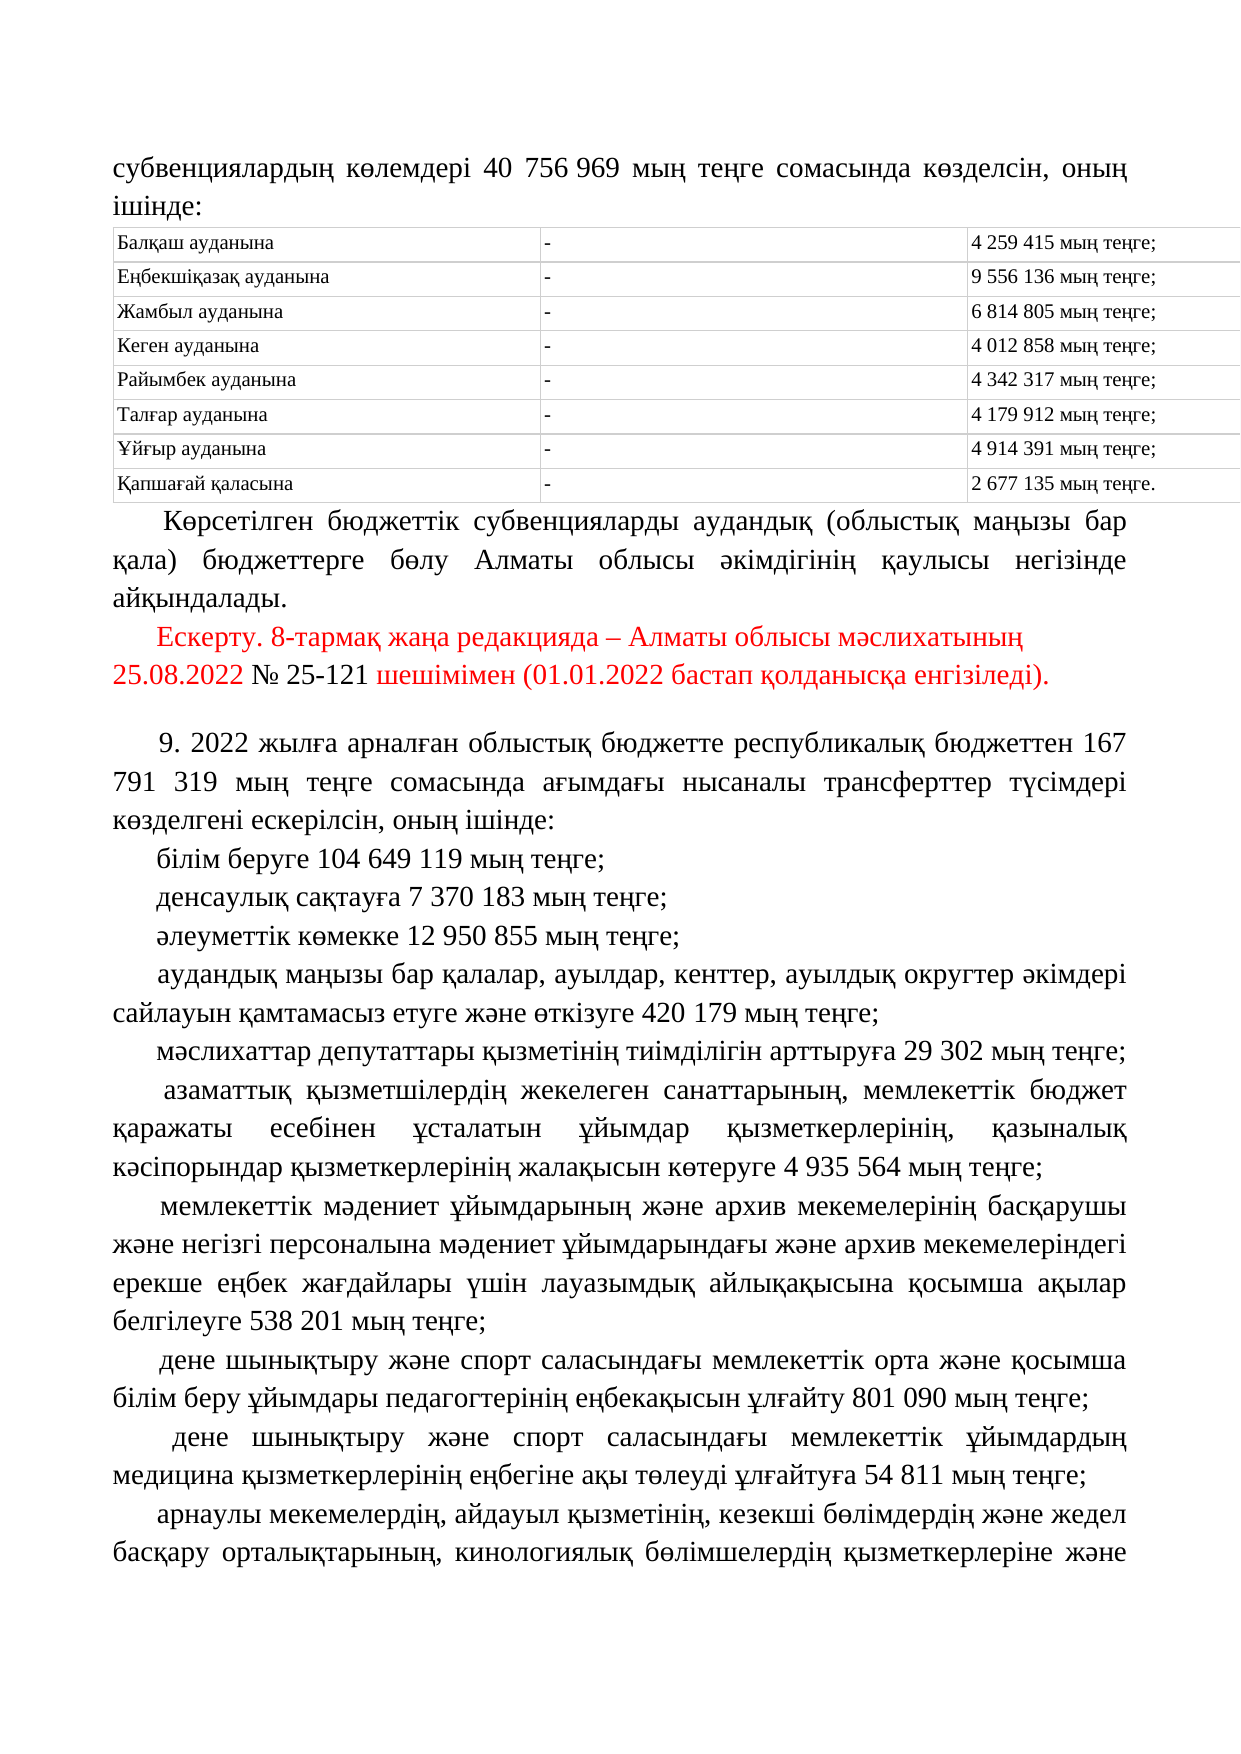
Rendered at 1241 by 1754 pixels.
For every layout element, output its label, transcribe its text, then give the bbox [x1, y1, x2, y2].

table_cell - [541, 400, 967, 433]
table_header Балқаш ауданына [114, 228, 540, 261]
text мәслихаттар депутаттары қызметінің тиімділігін арттыруға 29 302 мың теңге; [112, 1033, 1128, 1067]
table_cell Жамбыл ауданына [114, 297, 540, 330]
table_cell - [541, 366, 967, 399]
table_cell 2 677 135 мың теңге. [968, 469, 1240, 502]
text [112, 1496, 1128, 1568]
text әлеуметтік көмекке 12 950 855 мың теңге; [112, 918, 1128, 951]
table_cell - [541, 469, 967, 502]
text дене шынықтыру және спорт саласындағы мемлекеттік ұйымдардың медицина қызметкерлерінің еңбегіне ақы төлеуді ұлғайтуға 54 811 мың теңге; [112, 1419, 1128, 1491]
table_cell 6 814 805 мың теңге; [968, 297, 1240, 330]
text білім беруге 104 649 119 мың теңге; [112, 841, 1128, 874]
table_cell Талғар ауданына [114, 400, 540, 433]
text мемлекеттік мәдениет ұйымдарының және архив мекемелерінің басқарушы және негізгі персоналына мәдениет ұйымдарындағы және архив мекемелеріндегі ерекше еңбек жағдайлары үшін лауазымдық айлықақысына қосымша ақылар белгілеуге 538 201 мың теңге; [112, 1188, 1128, 1337]
table_cell Еңбекшіқазақ ауданына [114, 263, 540, 296]
text дене шынықтыру және спорт саласындағы мемлекеттік орта және қосымша білім беру ұйымдары педагогтерінің еңбекақысын ұлғайту 801 090 мың теңге; [112, 1342, 1128, 1414]
table_cell 4 914 391 мың теңге; [968, 435, 1240, 468]
text аудандық маңызы бар қалалар, ауылдар, кенттер, ауылдық округтер әкімдері сайлауын қамтамасыз етуге және өткізуге 420 179 мың теңге; [112, 956, 1128, 1028]
table_header 4 259 415 мың теңге; [968, 228, 1240, 261]
table_cell 4 179 912 мың теңге; [968, 400, 1240, 433]
table_cell Райымбек ауданына [114, 366, 540, 399]
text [112, 150, 1128, 222]
table_cell Кеген ауданына [114, 331, 540, 364]
table_cell 9 556 136 мың теңге; [968, 263, 1240, 296]
table_cell Ұйғыр ауданына [114, 435, 540, 468]
table_cell - [541, 435, 967, 468]
table_cell - [541, 263, 967, 296]
text 9. 2022 жылға арналған облыстық бюджетте республикалық бюджеттен 167 791 319 мың теңге сомасында ағымдағы нысаналы трансферттер түсімдері көзделгені ескерілсін, оның ішінде: [112, 725, 1128, 836]
text Ескерту. 8-тармақ жаңа редакцияда – Алматы облысы мәслихатының 25.08.2022 № 25-121 шешімімен (01.01.2022 бастап қолданысқа енгізіледі). [112, 619, 1128, 721]
table_cell Қапшағай қаласына [114, 469, 540, 502]
text Көрсетілген бюджеттік субвенцияларды аудандық (облыстық маңызы бар қала) бюджеттерге бөлу Алматы облысы әкімдігінің қаулысы негізінде айқындалады. [112, 503, 1128, 614]
table_cell 4 342 317 мың теңге; [968, 366, 1240, 399]
table_header - [541, 228, 967, 261]
text азаматтық қызметшілердің жекелеген санаттарының, мемлекеттік бюджет қаражаты есебінен ұсталатын ұйымдар қызметкерлерінің, қазыналық кәсіпорындар қызметкерлерінің жалақысын көтеруге 4 935 564 мың теңге; [112, 1072, 1128, 1183]
table_cell 4 012 858 мың теңге; [968, 331, 1240, 364]
table_cell - [541, 331, 967, 364]
table_cell - [541, 297, 967, 330]
text денсаулық сақтауға 7 370 183 мың теңге; [112, 879, 1128, 913]
